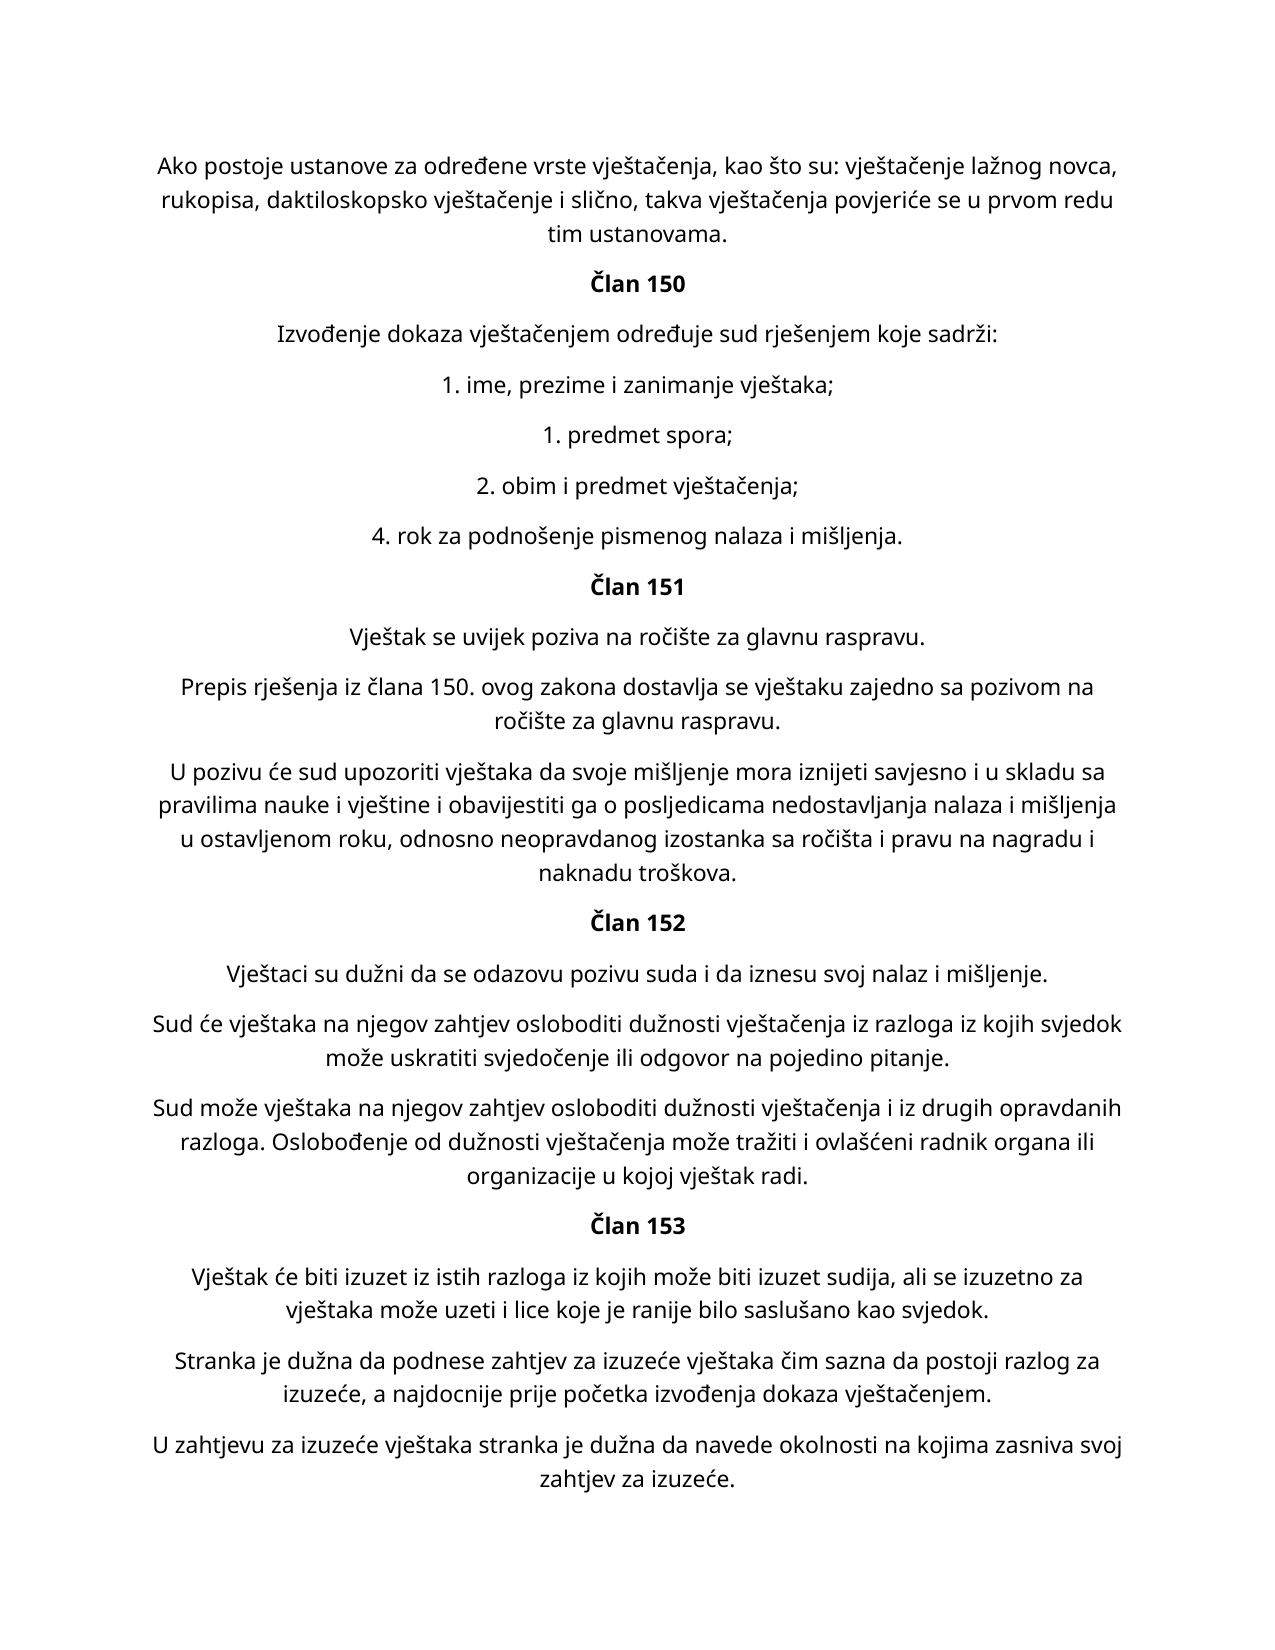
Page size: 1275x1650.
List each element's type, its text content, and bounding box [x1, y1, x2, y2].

text 1. predmet spora; [150, 419, 1125, 450]
text 1. ime, prezime i zanimanje vještaka; [150, 369, 1125, 400]
text Prepis rješenja iz člana 150. ovog zakona dostavlja se vještaku zajedno sa pozivom na ročište za glavnu raspravu. [150, 671, 1125, 736]
text U pozivu će sud upozoriti vještaka da svoje mišljenje mora iznijeti savjesno i u skladu sa pravilima nauke i vještine i obavijestiti ga o posljedicama nedostavljanja nalaza i mišljenja u ostavljenom roku, odnosno neopravdanog izostanka sa ročišta i pravu na nagradu i naknadu troškova. [150, 755, 1125, 888]
text Vještak se uvijek poziva na ročište za glavnu raspravu. [150, 621, 1125, 652]
text 2. obim i predmet vještačenja; [150, 469, 1125, 501]
text Ako postoje ustanove za određene vrste vještačenja, kao što su: vještačenje lažnog novca, rukopisa, daktiloskopsko vještačenje i slično, takva vještačenja povjeriće se u prvom redu tim ustanovama. [150, 150, 1125, 249]
text Vještaci su dužni da se odazovu pozivu suda i da iznesu svoj nalaz i mišljenje. [150, 957, 1125, 989]
text Član 151 [150, 570, 1125, 602]
text Sud će vještaka na njegov zahtjev osloboditi dužnosti vještačenja iz razloga iz kojih svjedok može uskratiti svjedočenje ili odgovor na pojedino pitanje. [150, 1008, 1125, 1073]
text Stranka je dužna da podnese zahtjev za izuzeće vještaka čim sazna da postoji razlog za izuzeće, a najdocnije prije početka izvođenja dokaza vještačenjem. [150, 1344, 1125, 1409]
text Član 152 [150, 907, 1125, 938]
text Član 153 [150, 1210, 1125, 1241]
text Vještak će biti izuzet iz istih razloga iz kojih može biti izuzet sudija, ali se izuzetno za vještaka može uzeti i lice koje je ranije bilo saslušano kao svjedok. [150, 1260, 1125, 1325]
text Sud može vještaka na njegov zahtjev osloboditi dužnosti vještačenja i iz drugih opravdanih razloga. Oslobođenje od dužnosti vještačenja može tražiti i ovlašćeni radnik organa ili organizacije u kojoj vještak radi. [150, 1092, 1125, 1191]
text 4. rok za podnošenje pismenog nalaza i mišljenja. [150, 520, 1125, 551]
text U zahtjevu za izuzeće vještaka stranka je dužna da navede okolnosti na kojima zasniva svoj zahtjev za izuzeće. [150, 1429, 1125, 1494]
text Član 150 [150, 268, 1125, 299]
text Izvođenje dokaza vještačenjem određuje sud rješenjem koje sadrži: [150, 318, 1125, 349]
